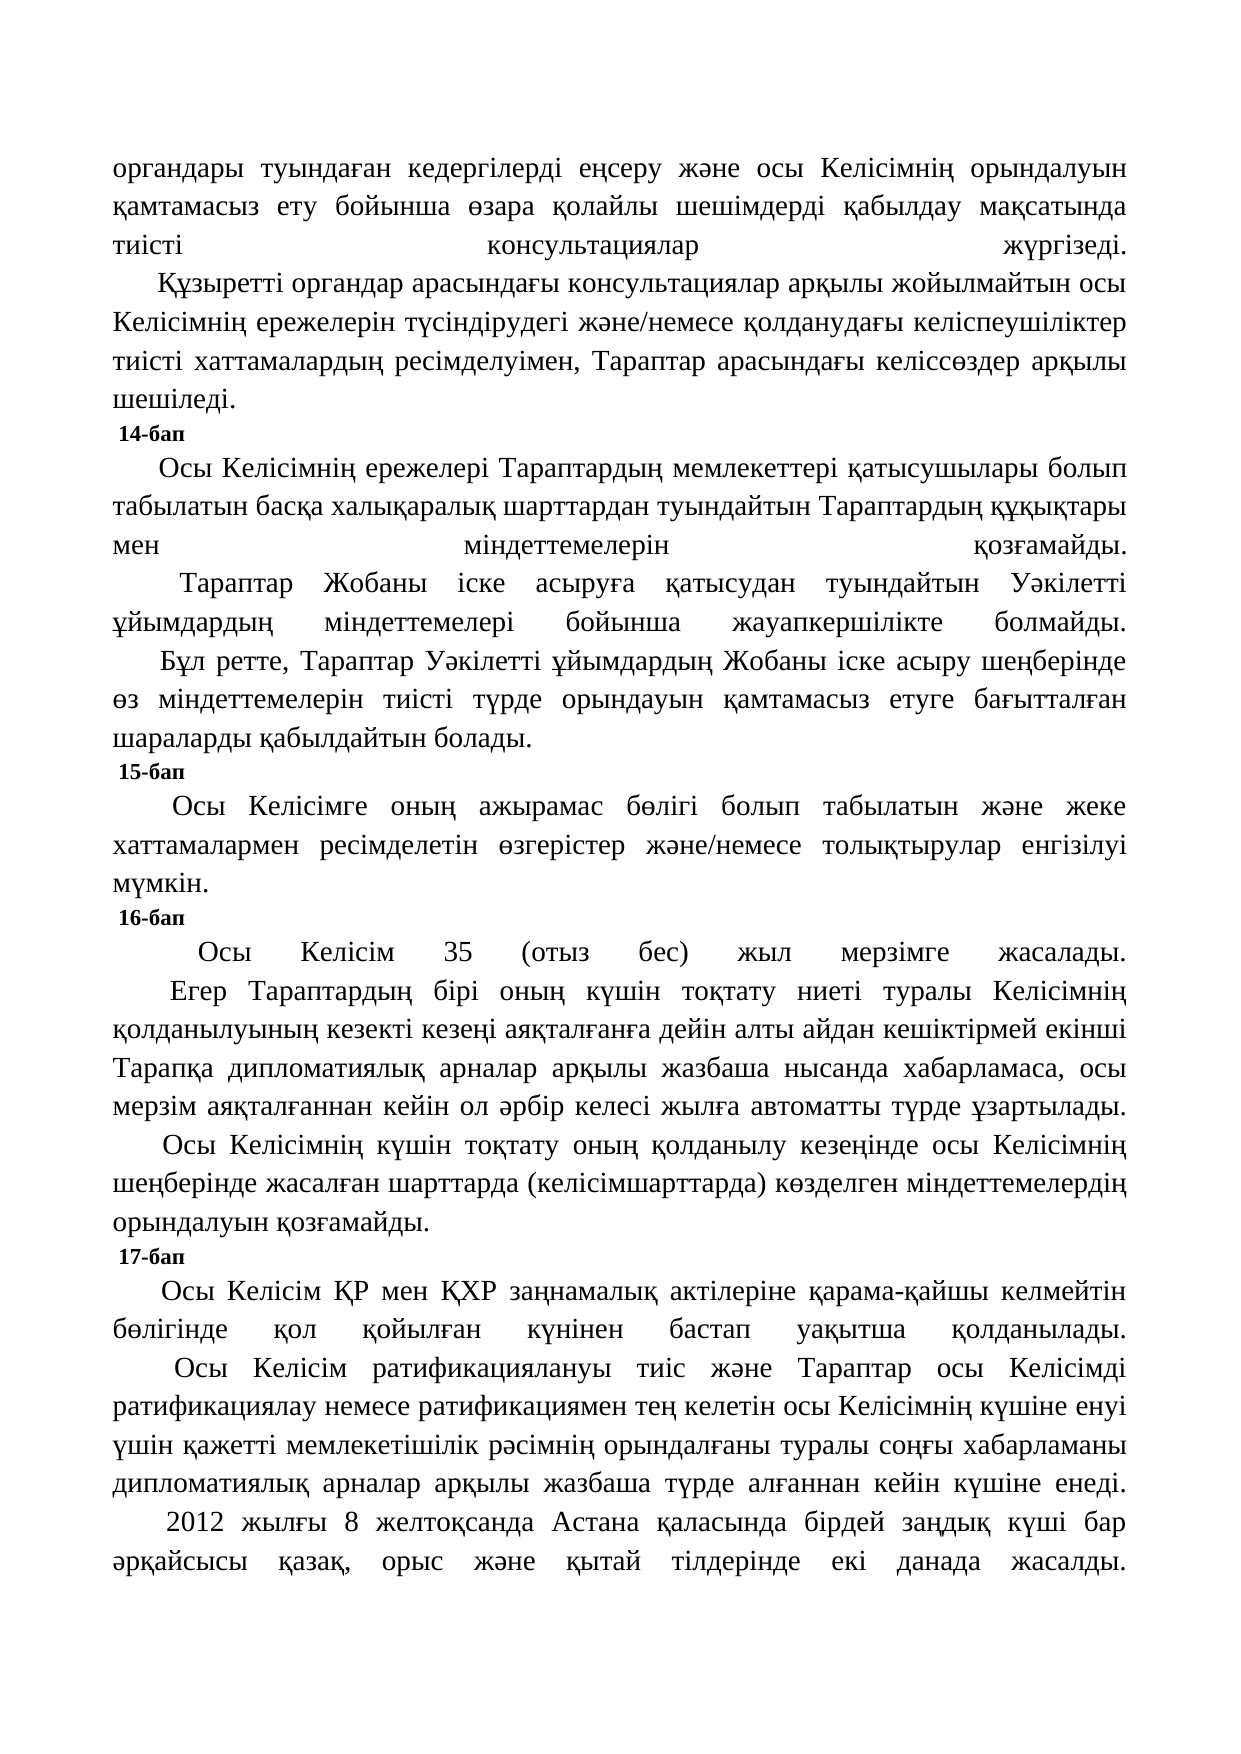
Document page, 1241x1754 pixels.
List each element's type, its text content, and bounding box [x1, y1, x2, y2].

text 14-бап [112, 420, 1128, 446]
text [112, 150, 1128, 415]
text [112, 1273, 1128, 1576]
text Осы Келісімнің ережелері Тараптардың мемлекеттері қатысушылары болып табылатын басқа халықаралық шарттардан туындайтын Тараптардың құқықтары мен міндеттемелерін қозғамайды. Тараптар Жобаны іске асыруға қатысудан туындайтын Уәкілетті ұйымдардың міндеттемелері бойынша жауапкершілікте болмайды. Бұл ретте, Тараптар Уәкілетті ұйымдардың Жобаны іске асыру шеңберінде өз міндеттемелерін тиісті түрде орындауын қамтамасыз етуге бағытталған шараларды қабылдайтын болады. [112, 450, 1128, 753]
text 17-бап [112, 1243, 1128, 1269]
text 15-бап [112, 758, 1128, 785]
text Осы Келісімге оның ажырамас бөлігі болып табылатын және жеке хаттамалармен ресімделетін өзгерістер және/немесе толықтырулар енгізілуі мүмкін. [112, 788, 1128, 899]
text Осы Келісім 35 (отыз бес) жыл мерзімге жасалады. Егер Тараптардың бірі оның күшін тоқтату ниеті туралы Келісімнің қолданылуының кезекті кезеңі аяқталғанға дейін алты айдан кешіктірмей екінші Тарапқа дипломатиялық арналар арқылы жазбаша нысанда хабарламаса, осы мерзім аяқталғаннан кейін ол әрбір келесі жылға автоматты түрде ұзартылады. Осы Келісімнің күшін тоқтату оның қолданылу кезеңінде осы Келісімнің шеңберінде жасалған шарттарда (келісімшарттарда) көзделген міндеттемелердің орындалуын қозғамайды. [112, 934, 1128, 1238]
text 16-бап [112, 904, 1128, 931]
